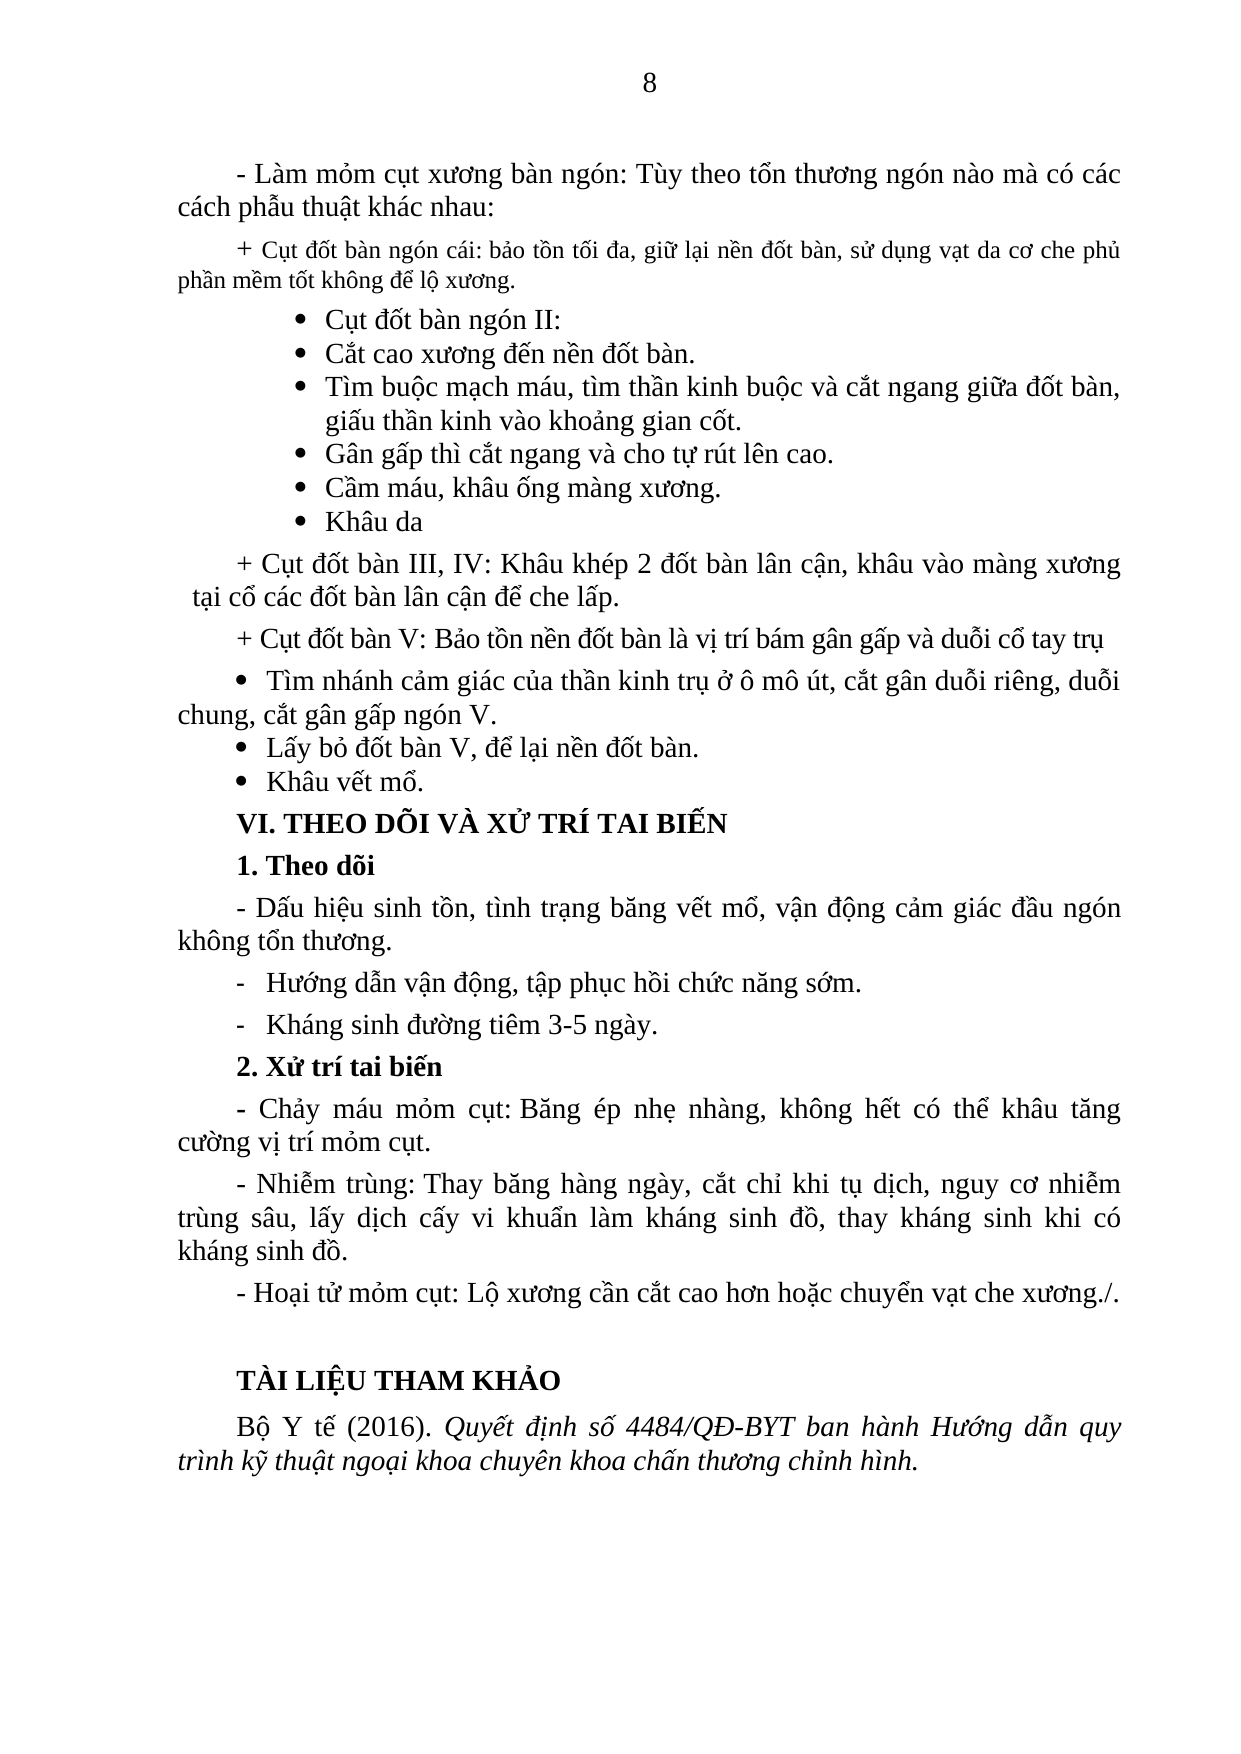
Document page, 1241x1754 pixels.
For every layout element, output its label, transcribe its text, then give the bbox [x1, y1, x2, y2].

list Cầm máu, khâu ống màng xương. [295, 470, 1122, 504]
list Lấy bỏ đốt bàn V, để lại nền đốt bàn. [177, 730, 1122, 764]
text TÀI LIỆU THAM KHẢO [177, 1363, 1122, 1397]
text 1. Theo dõi [177, 848, 1122, 881]
list Tìm buộc mạch máu, tìm thần kinh buộc và cắt ngang giữa đốt bàn, giấu thần kinh vào khoảng gian cốt. [295, 369, 1122, 437]
list Cắt cao xương đến nền đốt bàn. [295, 336, 1122, 369]
text Bộ Y tế (2016). Quyết định số 4484/QĐ-BYT ban hành Hướng dẫn quy trình kỹ thuật ngoại khoa chuyên khoa chấn thương chỉnh hình. [177, 1409, 1122, 1476]
list Gân gấp thì cắt ngang và cho tự rút lên cao. [295, 437, 1122, 470]
text 2. Xử trí tai biến [177, 1049, 1122, 1082]
list Khâu da [295, 504, 1122, 537]
text + Cụt đốt bàn V: Bảo tồn nền đốt bàn là vị trí bám gân gấp và duỗi cổ tay trụ [192, 621, 1122, 655]
text + Cụt đốt bàn III, IV: Khâu khép 2 đốt bàn lân cận, khâu vào màng xương tại cổ các đốt bàn lân cận để che lấp. [192, 546, 1122, 613]
text - Làm mỏm cụt xương bàn ngón: Tùy theo tổn thương ngón nào mà có các cách phẫu thuật khác nhau: [177, 156, 1122, 223]
list Khâu vết mổ. [177, 764, 1122, 798]
text - Dấu hiệu sinh tồn, tình trạng băng vết mổ, vận động cảm giác đầu ngón không tổn thương. [177, 890, 1122, 957]
text - Hoại tử mỏm cụt: Lộ xương cần cắt cao hơn hoặc chuyển vạt che xương./. [177, 1275, 1122, 1309]
list Hướng dẫn vận động, tập phục hồi chức năng sớm. [236, 965, 1122, 999]
text - Nhiễm trùng: Thay băng hàng ngày, cắt chỉ khi tụ dịch, nguy cơ nhiễm trùng sâu, lấy dịch cấy vi khuẩn làm kháng sinh đồ, thay kháng sinh khi có kháng sinh đồ. [177, 1166, 1122, 1267]
text VI. THEO DÕI VÀ XỬ TRÍ TAI BIẾN [177, 806, 1122, 839]
text - Chảy máu mỏm cụt: Băng ép nhẹ nhàng, không hết có thể khâu tăng cường vị trí mỏm cụt. [177, 1091, 1122, 1158]
list Kháng sinh đường tiêm 3-5 ngày. [236, 1007, 1122, 1041]
list Tìm nhánh cảm giác của thần kinh trụ ở ô mô út, cắt gân duỗi riêng, duỗi chung, cắt gân gấp ngón V. [177, 663, 1122, 730]
text + Cụt đốt bàn ngón cái: bảo tồn tối đa, giữ lại nền đốt bàn, sử dụng vạt da cơ che phủ phần mềm tốt không để lộ xương. [177, 231, 1122, 294]
list Cụt đốt bàn ngón II: [295, 302, 1122, 336]
